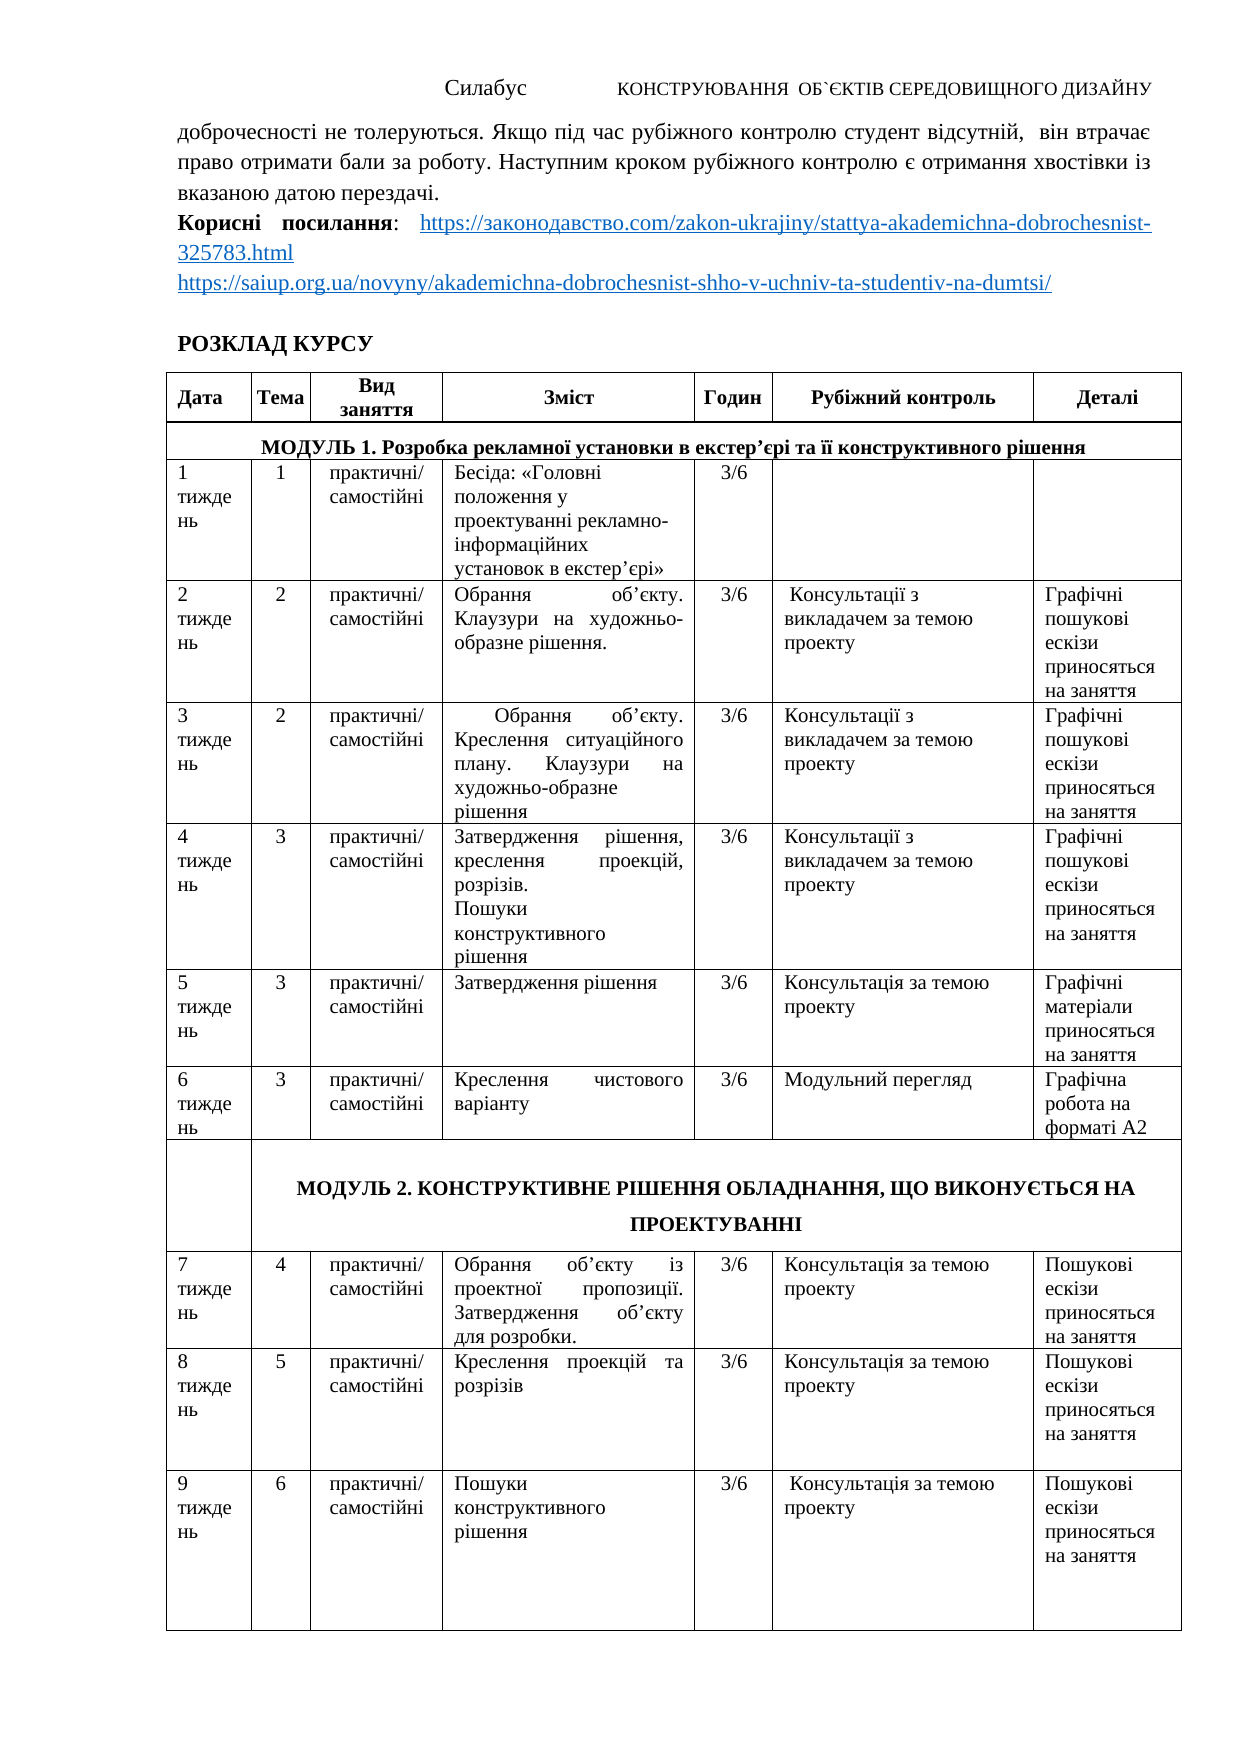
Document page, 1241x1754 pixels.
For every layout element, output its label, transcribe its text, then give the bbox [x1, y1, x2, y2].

table_cell 3 [252, 970, 310, 1066]
table_cell Пошуки конструктивного рішення [443, 1471, 694, 1630]
table_cell Графічні матеріали приносяться на заняття [1034, 970, 1181, 1066]
text РОЗКЛАД КУРСУ [177, 329, 1152, 356]
table_cell Пошукові ескізи приносяться на заняття [1034, 1252, 1181, 1348]
table_header Тема [252, 373, 310, 421]
table_cell 3/6 [695, 460, 772, 580]
table_cell 1 тиждень [167, 460, 251, 580]
table_cell Консультації з викладачем за темою проекту [773, 824, 1033, 968]
table_cell Консультація за темою проекту [773, 970, 1033, 1066]
table_cell МОДУЛЬ 1. Розробка рекламної установки в екстер’єрі та її конструктивного рішення [167, 423, 1181, 459]
table_cell 3/6 [695, 1252, 772, 1348]
table_cell 3/6 [695, 581, 772, 702]
table_cell 3/6 [695, 1349, 772, 1469]
table_cell Пошукові ескізи приносяться на заняття [1034, 1349, 1181, 1469]
table_cell практичні/ самостійні [311, 703, 442, 823]
table_cell практичні/ самостійні [311, 460, 442, 580]
table_cell Графічні пошукові ескізи приносяться на заняття [1034, 824, 1181, 968]
table_cell 3/6 [695, 970, 772, 1066]
table_cell Креслення чистового варіанту [443, 1067, 694, 1139]
table_cell практичні/ самостійні [311, 1067, 442, 1139]
table_cell Графічні пошукові ескізи приносяться на заняття [1034, 581, 1181, 702]
table_cell Бесіда: «Головні положення у проектуванні рекламно-інформаційних установок в екстер’єрі» [443, 460, 694, 580]
table_header Зміст [443, 373, 694, 421]
table_cell [773, 460, 1033, 580]
table_cell 8 тиждень [167, 1349, 251, 1469]
table_cell Консультації з викладачем за темою проекту [773, 703, 1033, 823]
table_cell практичні/ самостійні [311, 970, 442, 1066]
table_header Деталі [1034, 373, 1181, 421]
table_cell Консультація за темою проекту [773, 1349, 1033, 1469]
table_cell [167, 1140, 251, 1251]
text Корисні посилання: https://законодавство.com/zakon-ukrajiny/stattya-akademichna-dobrochesnist-325783.html [177, 209, 1152, 265]
table_cell 7 тиждень [167, 1252, 251, 1348]
table_cell Модульний перегляд [773, 1067, 1033, 1139]
table_cell [1034, 460, 1181, 580]
table_header Рубіжний контроль [773, 373, 1033, 421]
table_cell Обрання об’єкту із проектної пропозиції. Затвердження об’єкту для розробки. [443, 1252, 694, 1348]
table_cell Консультації з викладачем за темою проекту [773, 581, 1033, 702]
table_header Дата [167, 373, 251, 421]
table_cell Графічні пошукові ескізи приносяться на заняття [1034, 703, 1181, 823]
table_cell 2 [252, 703, 310, 823]
table_cell Креслення проекцій та розрізів [443, 1349, 694, 1469]
table_cell 2 тиждень [167, 581, 251, 702]
table_cell 5 тиждень [167, 970, 251, 1066]
table_cell практичні/ самостійні [311, 581, 442, 702]
table_cell Графічна робота на форматі А2 [1034, 1067, 1181, 1139]
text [177, 118, 1152, 205]
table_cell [773, 1471, 1033, 1630]
table_cell 3/6 [695, 703, 772, 823]
table_cell практичні/ самостійні [311, 824, 442, 968]
table_cell 3 тиждень [167, 703, 251, 823]
table_cell практичні/ самостійні [311, 1252, 442, 1348]
table_header Годин [695, 373, 772, 421]
table_cell Затвердження рішення, креслення проекцій, розрізів. Пошуки конструктивного рішення [443, 824, 694, 968]
table_cell 2 [252, 581, 310, 702]
table_cell Обрання об’єкту. Клаузури на художньо-образне рішення. [443, 581, 694, 702]
table_cell 3/6 [695, 1471, 772, 1630]
text https://saiup.org.ua/novyny/akademichna-dobrochesnist-shho-v-uchniv-ta-studentiv-na-dumtsi/ [177, 269, 1152, 296]
table_cell МОДУЛЬ 2. КОНСТРУКТИВНЕ РІШЕННЯ ОБЛАДНАННЯ, ЩО ВИКОНУЄТЬСЯ НА ПРОЕКТУВАННІ [252, 1140, 1181, 1251]
table_cell 3 [252, 1067, 310, 1139]
table_cell 4 тиждень [167, 824, 251, 968]
table_cell 6 тиждень [167, 1067, 251, 1139]
table_cell 4 [252, 1252, 310, 1348]
table_cell Обрання об’єкту. Креслення ситуаційного плану. Клаузури на художньо-образне рішення [443, 703, 694, 823]
table_cell 3 [252, 824, 310, 968]
table_cell практичні/ самостійні [311, 1349, 442, 1469]
table_cell 6 [252, 1471, 310, 1630]
table_cell 3/6 [695, 824, 772, 968]
table_cell 3/6 [695, 1067, 772, 1139]
table_header Вид заняття [311, 373, 442, 421]
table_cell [1034, 1471, 1181, 1630]
table_cell 5 [252, 1349, 310, 1469]
table_cell Затвердження рішення [443, 970, 694, 1066]
table_cell 1 [252, 460, 310, 580]
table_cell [311, 1471, 442, 1630]
table_cell Консультація за темою проекту [773, 1252, 1033, 1348]
table_cell 9 тиждень [167, 1471, 251, 1630]
